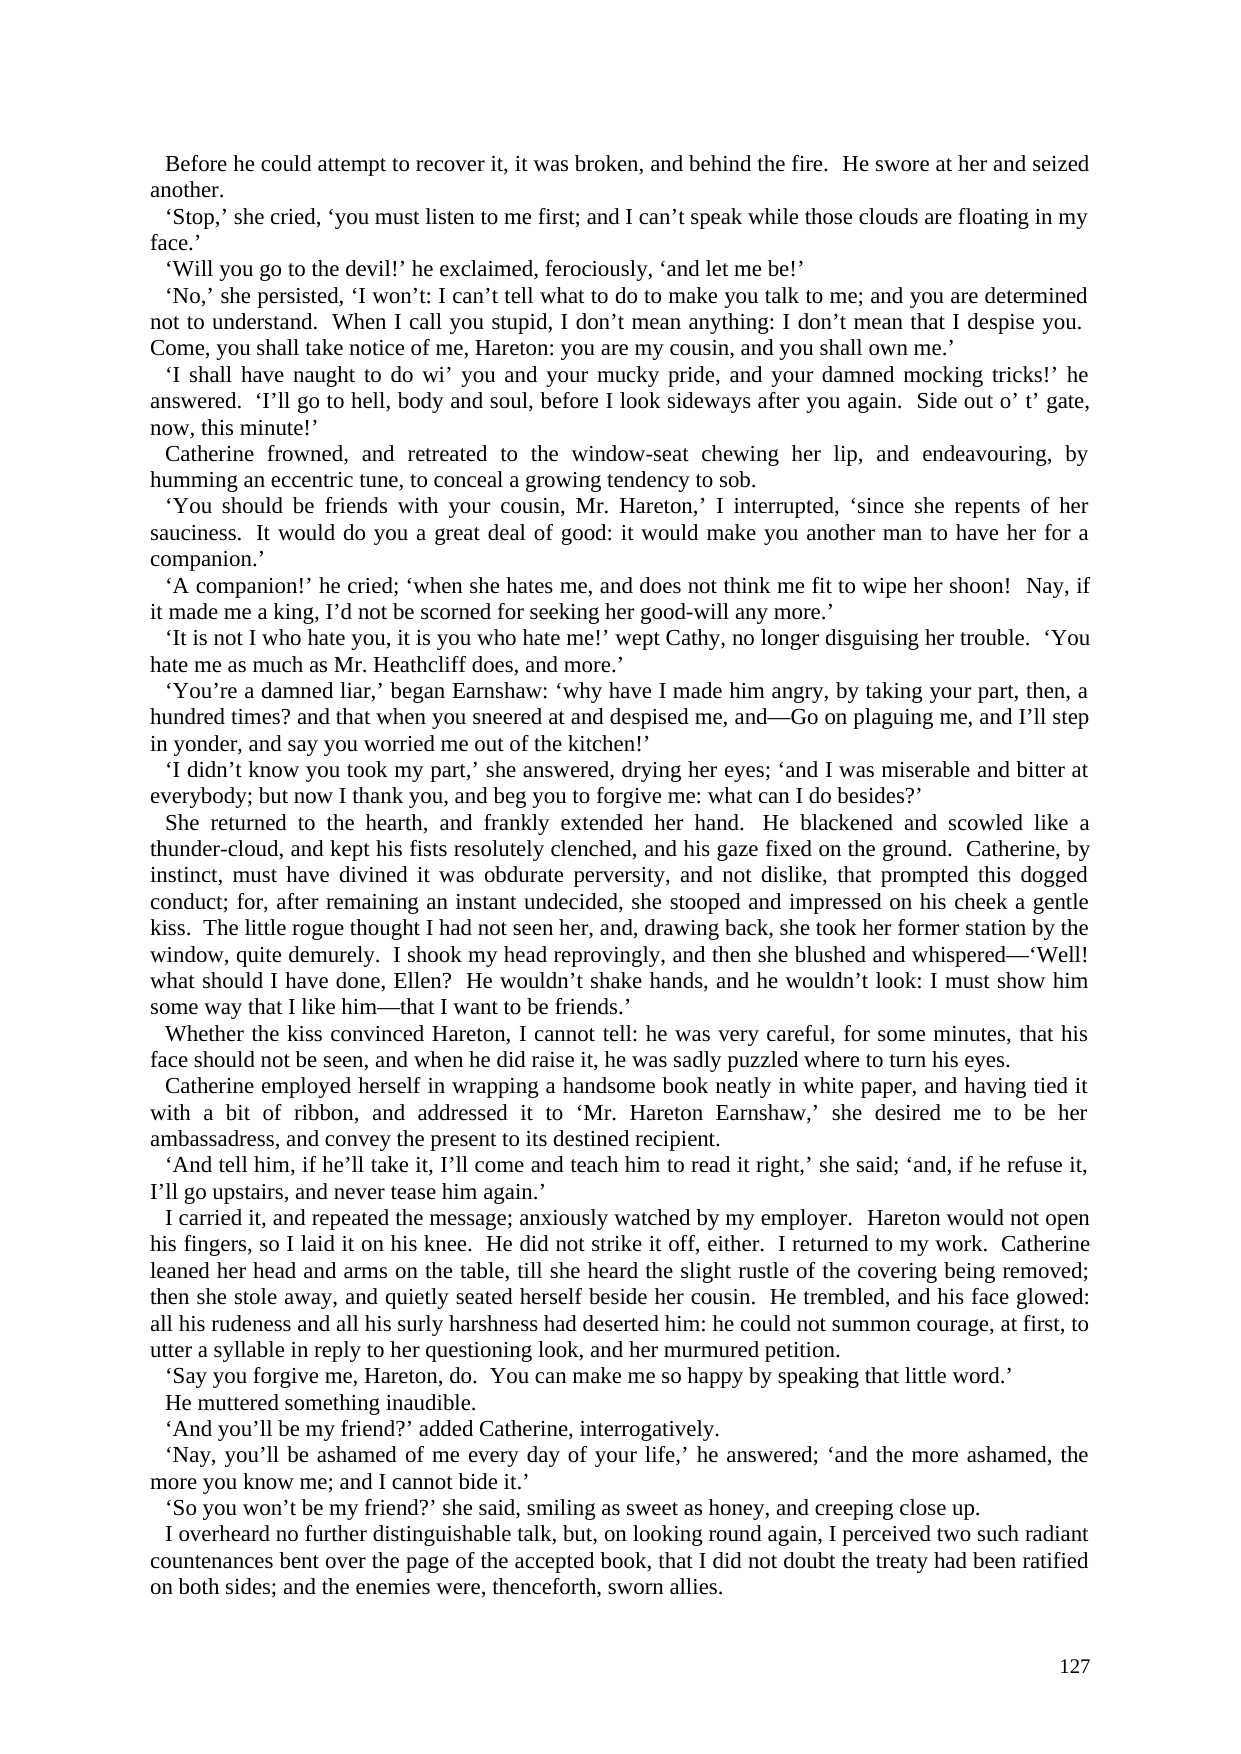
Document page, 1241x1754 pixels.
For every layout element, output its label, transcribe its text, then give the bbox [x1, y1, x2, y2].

text ‘Say you forgive me, Hareton, do. You can make me so happy by speaking that little word.’ [150, 1362, 1090, 1389]
text ‘Will you go to the devil!’ he exclaimed, ferociously, ‘and let me be!’ [150, 255, 1090, 282]
text He muttered something inaudible. [150, 1389, 1090, 1415]
text Before he could attempt to recover it, it was broken, and behind the fire. He swore at her and seized another. [150, 150, 1090, 203]
text ‘I didn’t know you took my part,’ she answered, drying her eyes; ‘and I was miserable and bitter at everybody; but now I thank you, and beg you to forgive me: what can I do besides?’ [150, 756, 1090, 809]
text I carried it, and repeated the message; anxiously watched by my employer. Hareton would not open his fingers, so I laid it on his knee. He did not strike it off, either. I returned to my work. Catherine leaned her head and arms on the table, till she heard the slight rustle of the covering being removed; then she stole away, and quietly seated herself beside her cousin. He trembled, and his face glowed: all his rudeness and all his surly harshness had deserted him: he could not summon courage, at first, to utter a syllable in reply to her questioning look, and her murmured petition. [150, 1204, 1090, 1362]
text ‘Stop,’ she cried, ‘you must listen to me first; and I can’t speak while those clouds are floating in my face.’ [150, 203, 1090, 255]
text She returned to the hearth, and frankly extended her hand. He blackened and scowled like a thunder-cloud, and kept his fists resolutely clenched, and his gaze fixed on the ground. Catherine, by instinct, must have divined it was obdurate perversity, and not dislike, that prompted this dogged conduct; for, after remaining an instant undecided, she stooped and impressed on his cheek a gentle kiss. The little rogue thought I had not seen her, and, drawing back, she took her former station by the window, quite demurely. I shook my head reprovingly, and then she blushed and whispered—‘Well! what should I have done, Ellen? He wouldn’t shake hands, and he wouldn’t look: I must show him some way that I like him—that I want to be friends.’ [150, 809, 1090, 1020]
text ‘No,’ she persisted, ‘I won’t: I can’t tell what to do to make you talk to me; and you are determined not to understand. When I call you stupid, I don’t mean anything: I don’t mean that I despise you. Come, you shall take notice of me, Hareton: you are my cousin, and you shall own me.’ [150, 282, 1090, 361]
text ‘Nay, you’ll be ashamed of me every day of your life,’ he answered; ‘and the more ashamed, the more you know me; and I cannot bide it.’ [150, 1441, 1090, 1494]
text ‘You should be friends with your cousin, Mr. Hareton,’ I interrupted, ‘since she repents of her sauciness. It would do you a great deal of good: it would make you another man to have her for a companion.’ [150, 493, 1090, 572]
text ‘It is not I who hate you, it is you who hate me!’ wept Cathy, no longer disguising her trouble. ‘You hate me as much as Mr. Heathcliff does, and more.’ [150, 624, 1090, 677]
text ‘You’re a damned liar,’ began Earnshaw: ‘why have I made him angry, by taking your part, then, a hundred times? and that when you sneered at and despised me, and—Go on plaguing me, and I’ll step in yonder, and say you worried me out of the kitchen!’ [150, 677, 1090, 756]
text ‘So you won’t be my friend?’ she said, smiling as sweet as honey, and creeping close up. [150, 1494, 1090, 1520]
text ‘And tell him, if he’ll take it, I’ll come and teach him to read it right,’ she said; ‘and, if he refuse it, I’ll go upstairs, and never tease him again.’ [150, 1151, 1090, 1204]
text Whether the kiss convinced Hareton, I cannot tell: he was very careful, for some minutes, that his face should not be seen, and when he did raise it, he was sadly puzzled where to turn his eyes. [150, 1020, 1090, 1072]
text I overheard no further distinguishable talk, but, on looking round again, I perceived two such radiant countenances bent over the page of the accepted book, that I did not doubt the treaty had been ratified on both sides; and the enemies were, thenceforth, sworn allies. [150, 1520, 1090, 1599]
text ‘And you’ll be my friend?’ added Catherine, interrogatively. [150, 1415, 1090, 1441]
text Catherine frowned, and retreated to the window-seat chewing her lip, and endeavouring, by humming an eccentric tune, to conceal a growing tendency to sob. [150, 440, 1090, 493]
text ‘I shall have naught to do wi’ you and your mucky pride, and your damned mocking tricks!’ he answered. ‘I’ll go to hell, body and soul, before I look sideways after you again. Side out o’ t’ gate, now, this minute!’ [150, 361, 1090, 440]
text Catherine employed herself in wrapping a handsome book neatly in white paper, and having tied it with a bit of ribbon, and addressed it to ‘Mr. Hareton Earnshaw,’ she desired me to be her ambassadress, and convey the present to its destined recipient. [150, 1072, 1090, 1151]
text ‘A companion!’ he cried; ‘when she hates me, and does not think me fit to wipe her shoon! Nay, if it made me a king, I’d not be scorned for seeking her good-will any more.’ [150, 572, 1090, 624]
